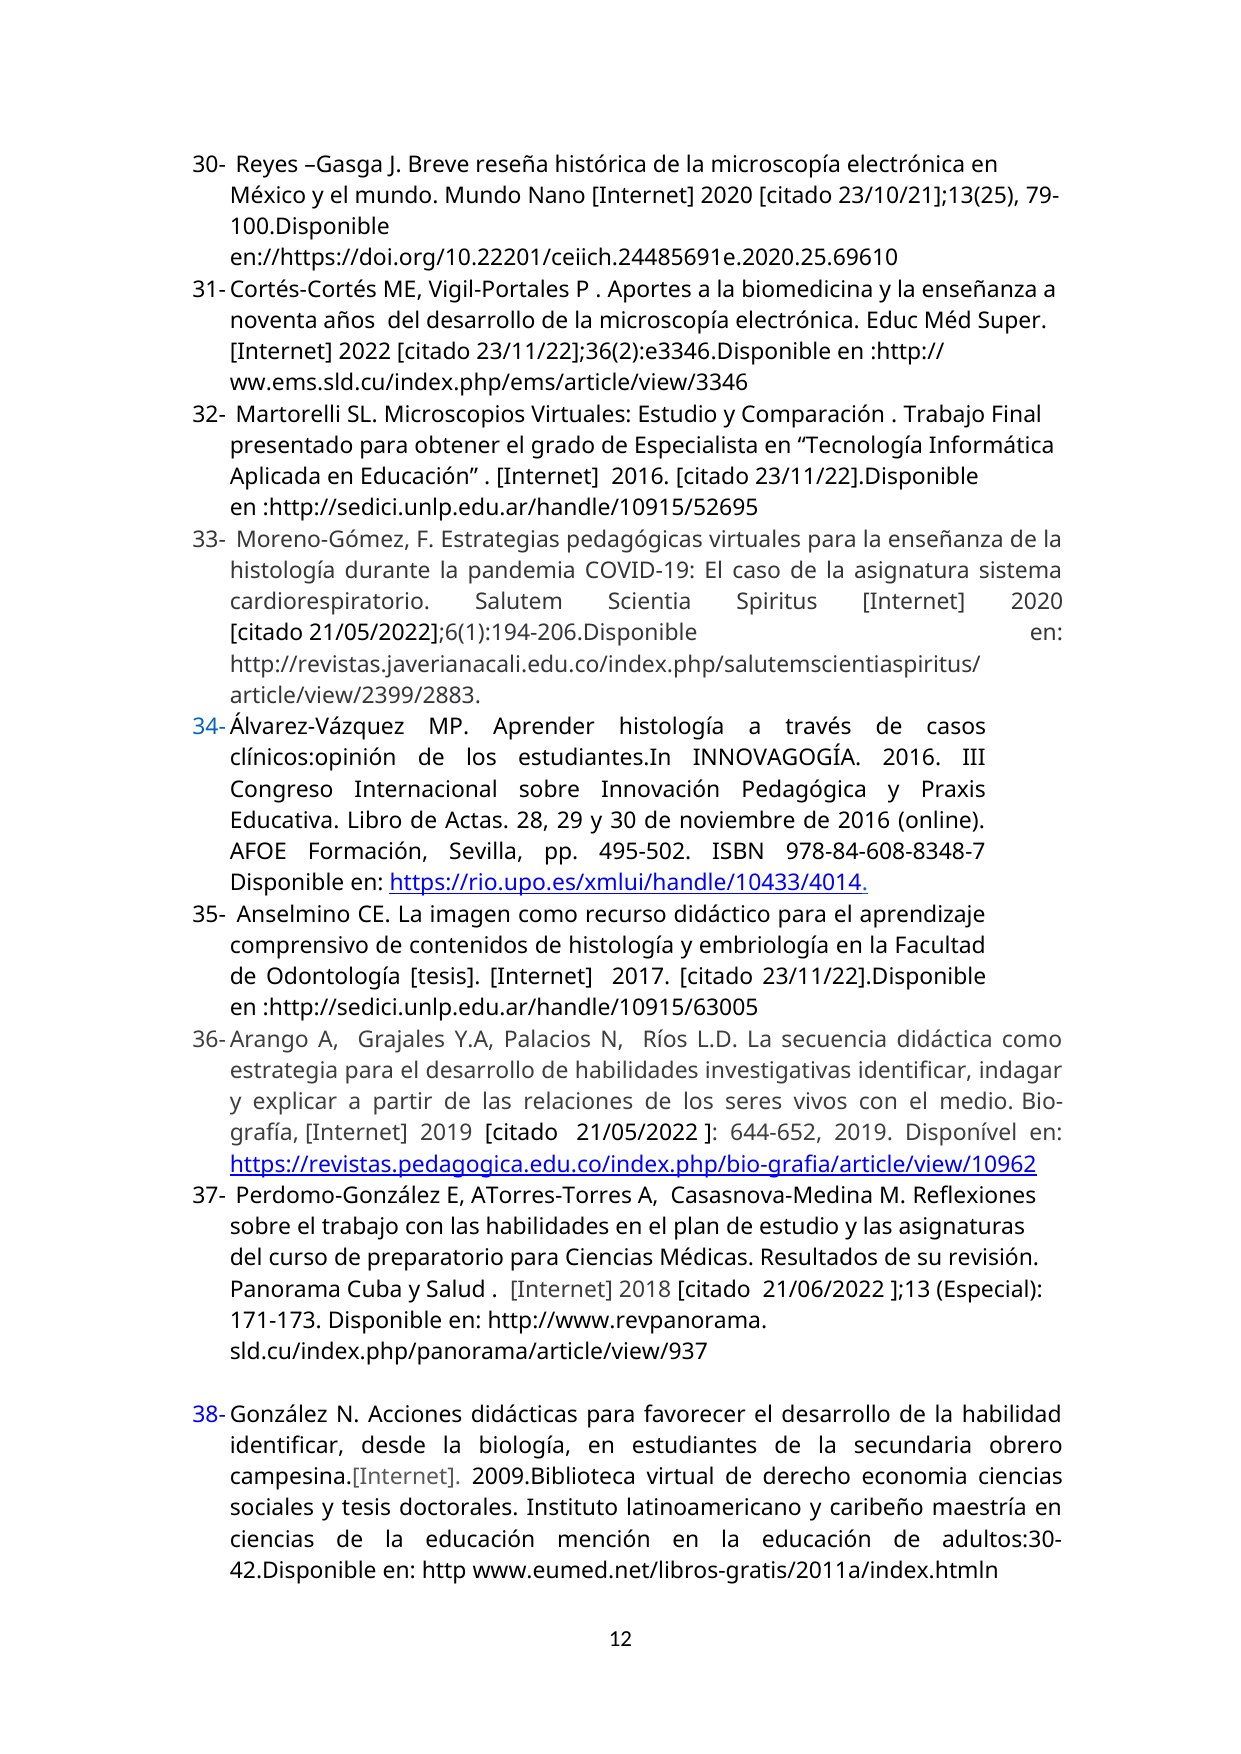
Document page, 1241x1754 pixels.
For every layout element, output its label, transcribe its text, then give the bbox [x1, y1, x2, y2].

list Martorelli SL. Microscopios Virtuales: Estudio y Comparación . Trabajo Final presentado para obtener el grado de Especialista en “Tecnología Informática Aplicada en Educación” . [Internet] 2016. [citado 23/11/22].Disponible en :http://sedici.unlp.edu.ar/handle/10915/52695 [192, 398, 1063, 523]
list Arango A, Grajales Y.A, Palacios N, Ríos L.D. La secuencia didáctica como estrategia para el desarrollo de habilidades investigativas identificar, indagar y explicar a partir de las relaciones de los seres vivos con el medio. Bio-grafía, [Internet] 2019 [citado 21/05/2022 ]: 644-652, 2019. Disponível en: https://revistas.pedagogica.edu.co/index.php/bio-grafia/article/view/10962 [192, 1023, 1063, 1179]
list Anselmino CE. La imagen como recurso didáctico para el aprendizaje comprensivo de contenidos de histología y embriología en la Facultad de Odontología [tesis]. [Internet] 2017. [citado 23/11/22].Disponible en :http://sedici.unlp.edu.ar/handle/10915/63005 [192, 898, 986, 1023]
list González N. Acciones didácticas para favorecer el desarrollo de la habilidad identificar, desde la biología, en estudiantes de la secundaria obrero campesina.[Internet]. 2009.Biblioteca virtual de derecho economia ciencias sociales y tesis doctorales. Instituto latinoamericano y caribeño maestría en ciencias de la educación mención en la educación de adultos:30-42.Disponible en: http www.eumed.net/libros-gratis/2011a/index.htmln [192, 1398, 1063, 1585]
list Cortés-Cortés ME, Vigil-Portales P . Aportes a la biomedicina y la enseñanza a noventa años del desarrollo de la microscopía electrónica. Educ Méd Super. [Internet] 2022 [citado 23/11/22];36(2):e3346.Disponible en :http:// ww.ems.sld.cu/index.php/ems/article/view/3346 [192, 273, 1063, 398]
list Perdomo-González E, ATorres-Torres A, Casasnova-Medina M. Reflexiones sobre el trabajo con las habilidades en el plan de estudio y las asignaturas del curso de preparatorio para Ciencias Médicas. Resultados de su revisión. Panorama Cuba y Salud . [Internet] 2018 [citado 21/06/2022 ];13 (Especial): 171-173. Disponible en: http://www.revpanorama. sld.cu/index.php/panorama/article/view/937 [192, 1179, 1063, 1366]
list Álvarez-Vázquez MP. Aprender histología a través de casos clínicos:opinión de los estudiantes.In INNOVAGOGÍA. 2016. III Congreso Internacional sobre Innovación Pedagógica y Praxis Educativa. Libro de Actas. 28, 29 y 30 de noviembre de 2016 (online). AFOE Formación, Sevilla, pp. 495-502. ISBN 978-84-608-8348-7 Disponible en: https://rio.upo.es/xmlui/handle/10433/4014. [192, 710, 986, 898]
list Reyes –Gasga J. Breve reseña histórica de la microscopía electrónica en México y el mundo. Mundo Nano [Internet] 2020 [citado 23/10/21];13(25), 79-100.Disponible en://https://doi.org/10.22201/ceiich.24485691e.2020.25.69610 [192, 148, 1063, 273]
list Moreno-Gómez, F. Estrategias pedagógicas virtuales para la enseñanza de la histología durante la pandemia COVID-19: El caso de la asignatura sistema cardiorespiratorio. Salutem Scientia Spiritus [Internet] 2020 [citado 21/05/2022];6(1):194-206.Disponible en: http://revistas.javerianacali.edu.co/index.php/salutemscientiaspiritus/article/view/2399/2883. [192, 523, 1063, 710]
